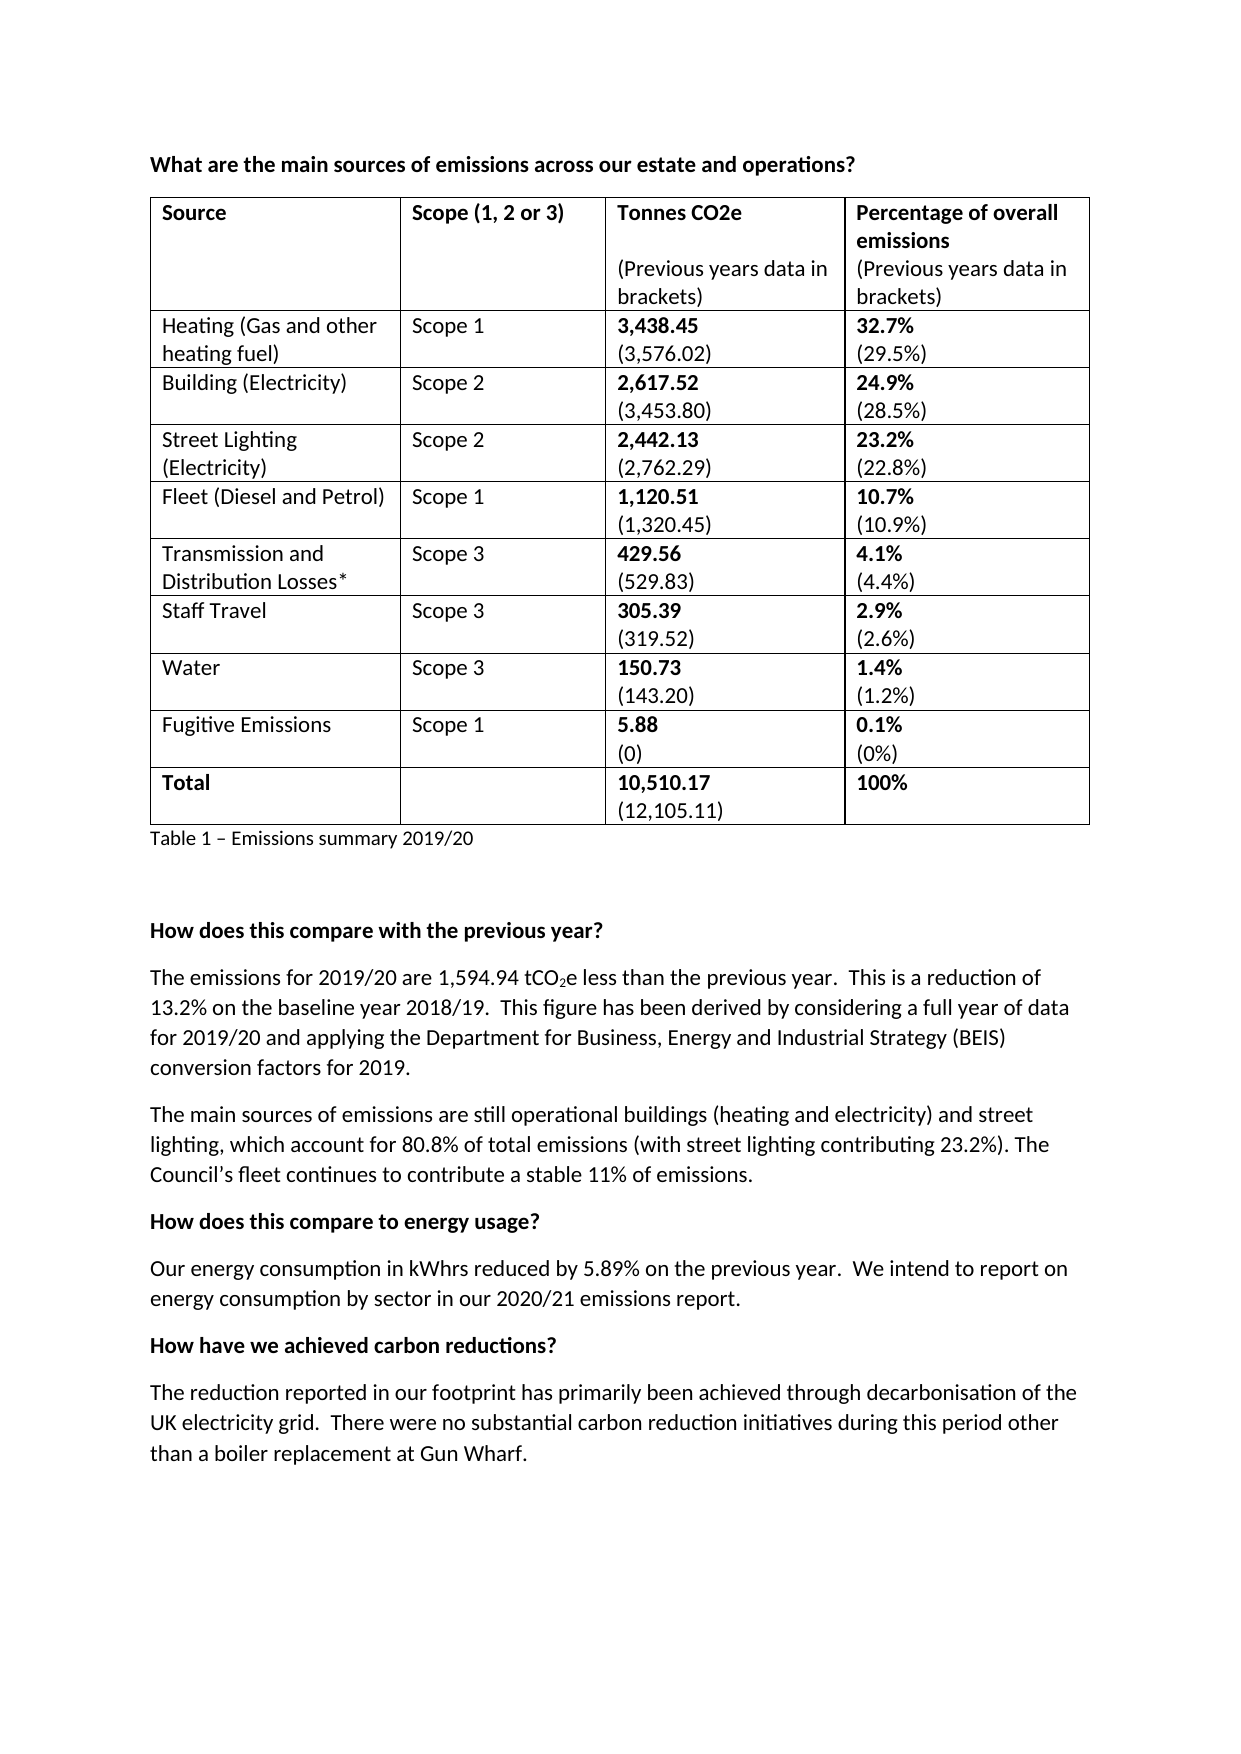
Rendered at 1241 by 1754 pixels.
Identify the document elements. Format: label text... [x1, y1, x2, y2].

table_header Source [151, 198, 400, 310]
table_header Tonnes CO2e (Previous years data in brackets) [606, 198, 844, 310]
table_cell Heating (Gas and other heating fuel) [151, 311, 400, 367]
table_cell 2.9% (2.6%) [846, 596, 1089, 652]
table_cell Scope 1 [401, 711, 605, 767]
table_cell 32.7% (29.5%) [846, 311, 1089, 367]
table_cell 23.2% (22.8%) [846, 425, 1089, 481]
table_cell 100% [846, 768, 1089, 824]
table_cell 2,617.52 (3,453.80) [606, 368, 844, 424]
table_cell [401, 768, 605, 824]
table_cell 3,438.45 (3,576.02) [606, 311, 844, 367]
table_cell Scope 1 [401, 482, 605, 538]
table_cell Scope 3 [401, 539, 605, 595]
table_cell Transmission and Distribution Losses* [151, 539, 400, 595]
table_cell Scope 2 [401, 368, 605, 424]
table_header Scope (1, 2 or 3) [401, 198, 605, 310]
table_cell Fugitive Emissions [151, 711, 400, 767]
table_cell 5.88 (0) [606, 711, 844, 767]
table_cell 2,442.13 (2,762.29) [606, 425, 844, 481]
table_cell Scope 1 [401, 311, 605, 367]
table_cell 10.7% (10.9%) [846, 482, 1089, 538]
table_cell Street Lighting (Electricity) [151, 425, 400, 481]
table_cell 1.4% (1.2%) [846, 654, 1089, 709]
table_cell 24.9% (28.5%) [846, 368, 1089, 424]
table_cell Water [151, 654, 400, 709]
table_cell 150.73 (143.20) [606, 654, 844, 709]
text How does this compare with the previous year? [150, 916, 1090, 944]
table_cell 0.1% (0%) [846, 711, 1089, 767]
table_cell Scope 3 [401, 654, 605, 709]
table_cell Total [151, 768, 400, 824]
table_cell 10,510.17 (12,105.11) [606, 768, 844, 824]
text How does this compare to energy usage? [150, 1207, 1090, 1235]
table_cell 305.39 (319.52) [606, 596, 844, 652]
table_cell Fleet (Diesel and Petrol) [151, 482, 400, 538]
text Table 1 – Emissions summary 2019/20 [150, 825, 1090, 850]
text The reduction reported in our footprint has primarily been achieved through decarbonisation of the UK electricity grid. There were no substantial carbon reduction initiatives during this period other than a boiler replacement at Gun Wharf. [150, 1378, 1090, 1467]
text How have we achieved carbon reductions? [150, 1331, 1090, 1359]
text The emissions for 2019/20 are 1,594.94 tCO2e less than the previous year. This is a reduction of 13.2% on the baseline year 2018/19. This figure has been derived by considering a full year of data for 2019/20 and applying the Department for Business, Energy and Industrial Strategy (BEIS) conversion factors for 2019. [150, 963, 1090, 1081]
text Our energy consumption in kWhrs reduced by 5.89% on the previous year. We intend to report on energy consumption by sector in our 2020/21 emissions report. [150, 1254, 1090, 1312]
table_cell Building (Electricity) [151, 368, 400, 424]
text What are the main sources of emissions across our estate and operations? [150, 150, 1090, 178]
table_cell 429.56 (529.83) [606, 539, 844, 595]
text The main sources of emissions are still operational buildings (heating and electricity) and street lighting, which account for 80.8% of total emissions (with street lighting contributing 23.2%). The Council’s fleet continues to contribute a stable 11% of emissions. [150, 1100, 1090, 1188]
table_cell 1,120.51 (1,320.45) [606, 482, 844, 538]
table_cell Staff Travel [151, 596, 400, 652]
table_cell Scope 3 [401, 596, 605, 652]
table_cell 4.1% (4.4%) [846, 539, 1089, 595]
table_cell Scope 2 [401, 425, 605, 481]
table_header Percentage of overall emissions (Previous years data in brackets) [846, 198, 1089, 310]
